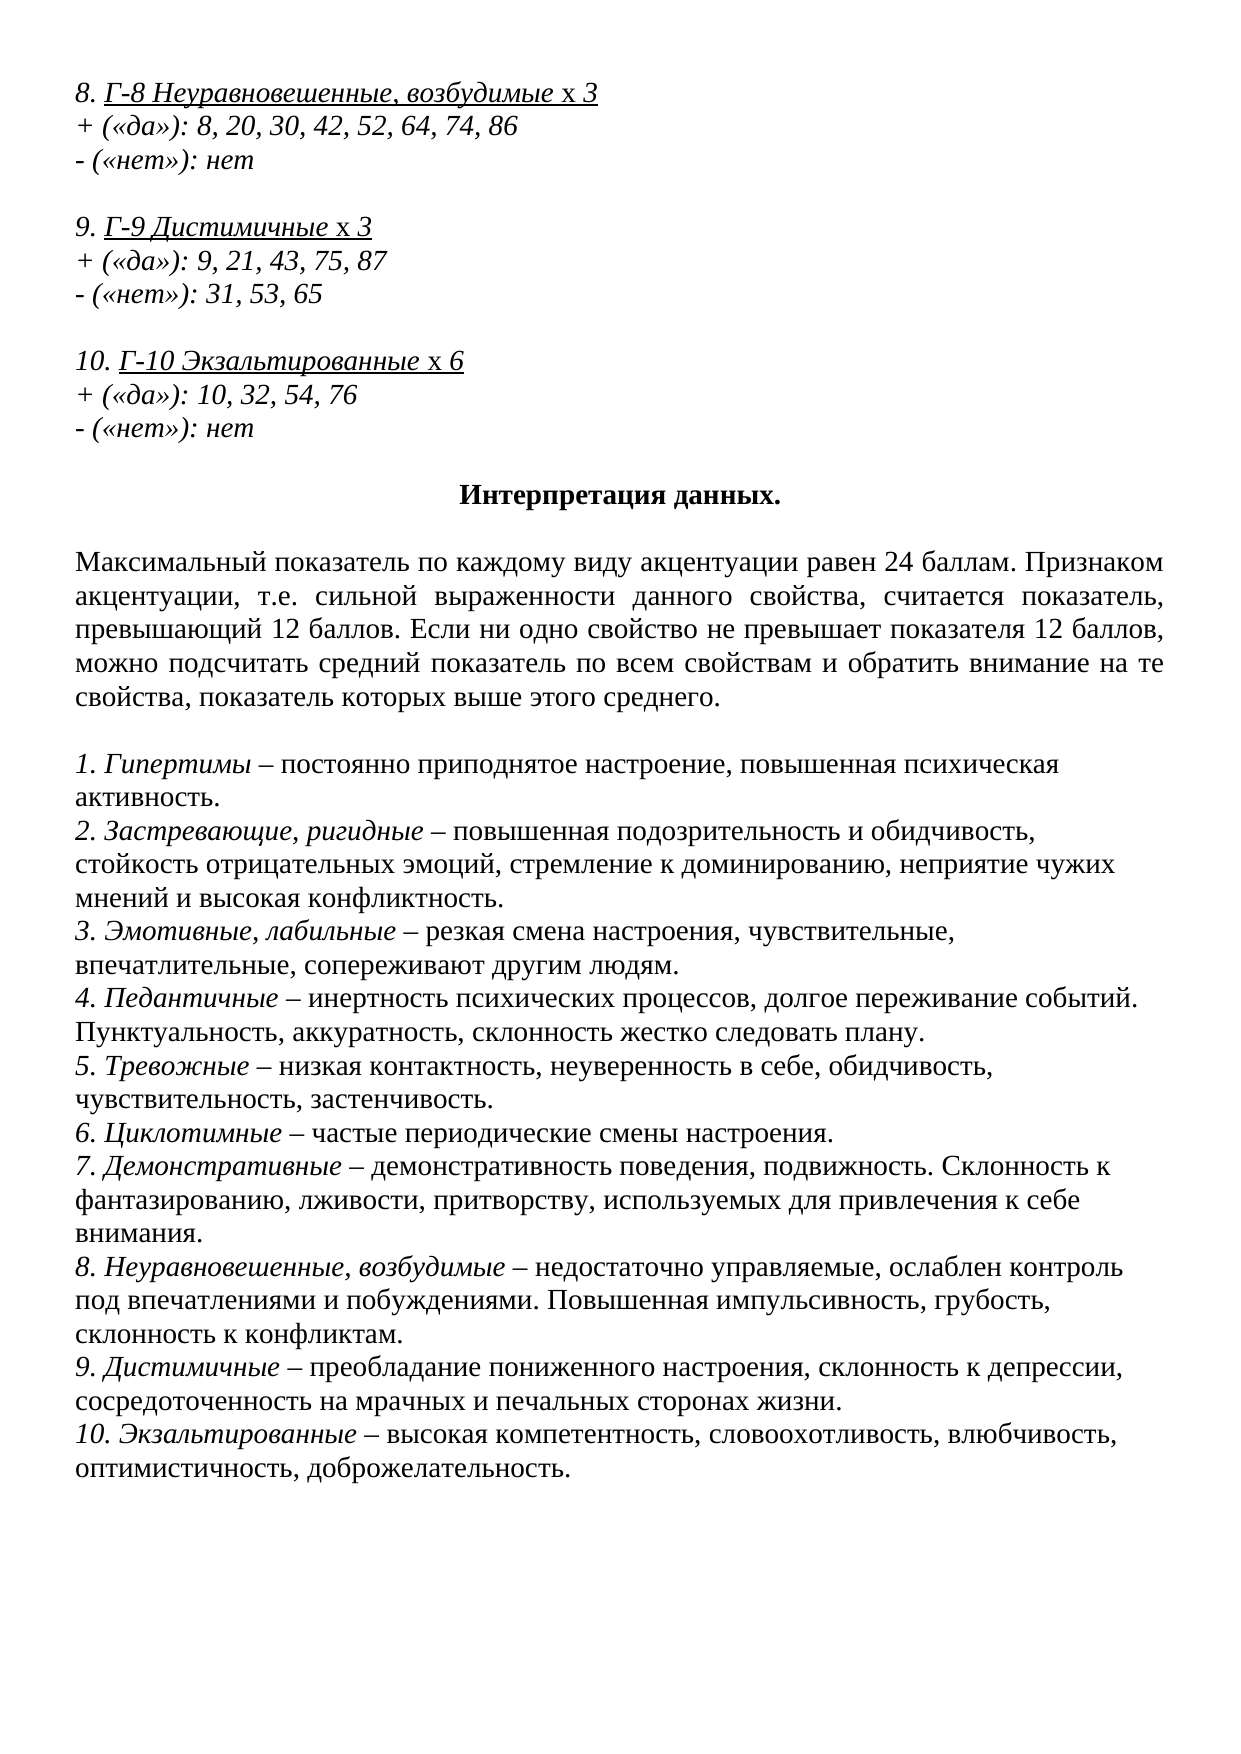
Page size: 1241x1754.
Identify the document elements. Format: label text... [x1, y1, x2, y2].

text - («нет»): 31, 53, 65 [75, 276, 1165, 310]
text 4. Педантичные – инертность психических процессов, долгое переживание событий. Пунктуальность, аккуратность, склонность жестко следовать плану. [75, 981, 1165, 1048]
text 5. Тревожные – низкая контактность, неуверенность в себе, обидчивость, чувствительность, застенчивость. [75, 1048, 1165, 1115]
text 9. Дистимичные – преобладание пониженного настроения, склонность к депрессии, сосредоточенность на мрачных и печальных сторонах жизни. [75, 1349, 1165, 1417]
text - («нет»): нет [75, 142, 1165, 176]
text 6. Циклотимные – частые периодические смены настроения. [75, 1115, 1165, 1148]
text - («нет»): нет [75, 410, 1165, 444]
text 8. Г-8 Неуравновешенные, возбудимые х 3 [75, 75, 1165, 108]
text + («да»): 10, 32, 54, 76 [75, 377, 1165, 410]
text 8. Неуравновешенные, возбудимые – недостаточно управляемые, ослаблен контроль под впечатлениями и побуждениями. Повышенная импульсивность, грубость, склонность к конфликтам. [75, 1249, 1165, 1349]
text 9. Г-9 Дистимичные х 3 [75, 209, 1165, 243]
text 3. Эмотивные, лабильные – резкая смена настроения, чувствительные, впечатлительные, сопереживают другим людям. [75, 913, 1165, 981]
text + («да»): 9, 21, 43, 75, 87 [75, 243, 1165, 276]
text 7. Демонстративные – демонстративность поведения, подвижность. Склонность к фантазированию, лживости, притворству, используемых для привлечения к себе внимания. [75, 1148, 1165, 1249]
text 1. Гипертимы – постоянно приподнятое настроение, повышенная психическая активность. [75, 746, 1165, 813]
text 2. Застревающие, ригидные – повышенная подозрительность и обидчивость, стойкость отрицательных эмоций, стремление к доминированию, неприятие чужих мнений и высокая конфликтность. [75, 813, 1165, 913]
text Максимальный показатель по каждому виду акцентуации равен 24 баллам. Признаком акцентуации, т.е. сильной выраженности данного свойства, считается показатель, превышающий 12 баллов. Если ни одно свойство не превышает показателя 12 баллов, можно подсчитать средний показатель по всем свойствам и обратить внимание на те свойства, показатель которых выше этого среднего. [75, 544, 1165, 712]
text 10. Г-10 Экзальтированные х 6 [75, 343, 1165, 377]
text Интерпретация данных. [75, 477, 1165, 511]
text + («да»): 8, 20, 30, 42, 52, 64, 74, 86 [75, 108, 1165, 142]
text 10. Экзальтированные – высокая компетентность, словоохотливость, влюбчивость, оптимистичность, доброжелательность. [75, 1417, 1165, 1484]
